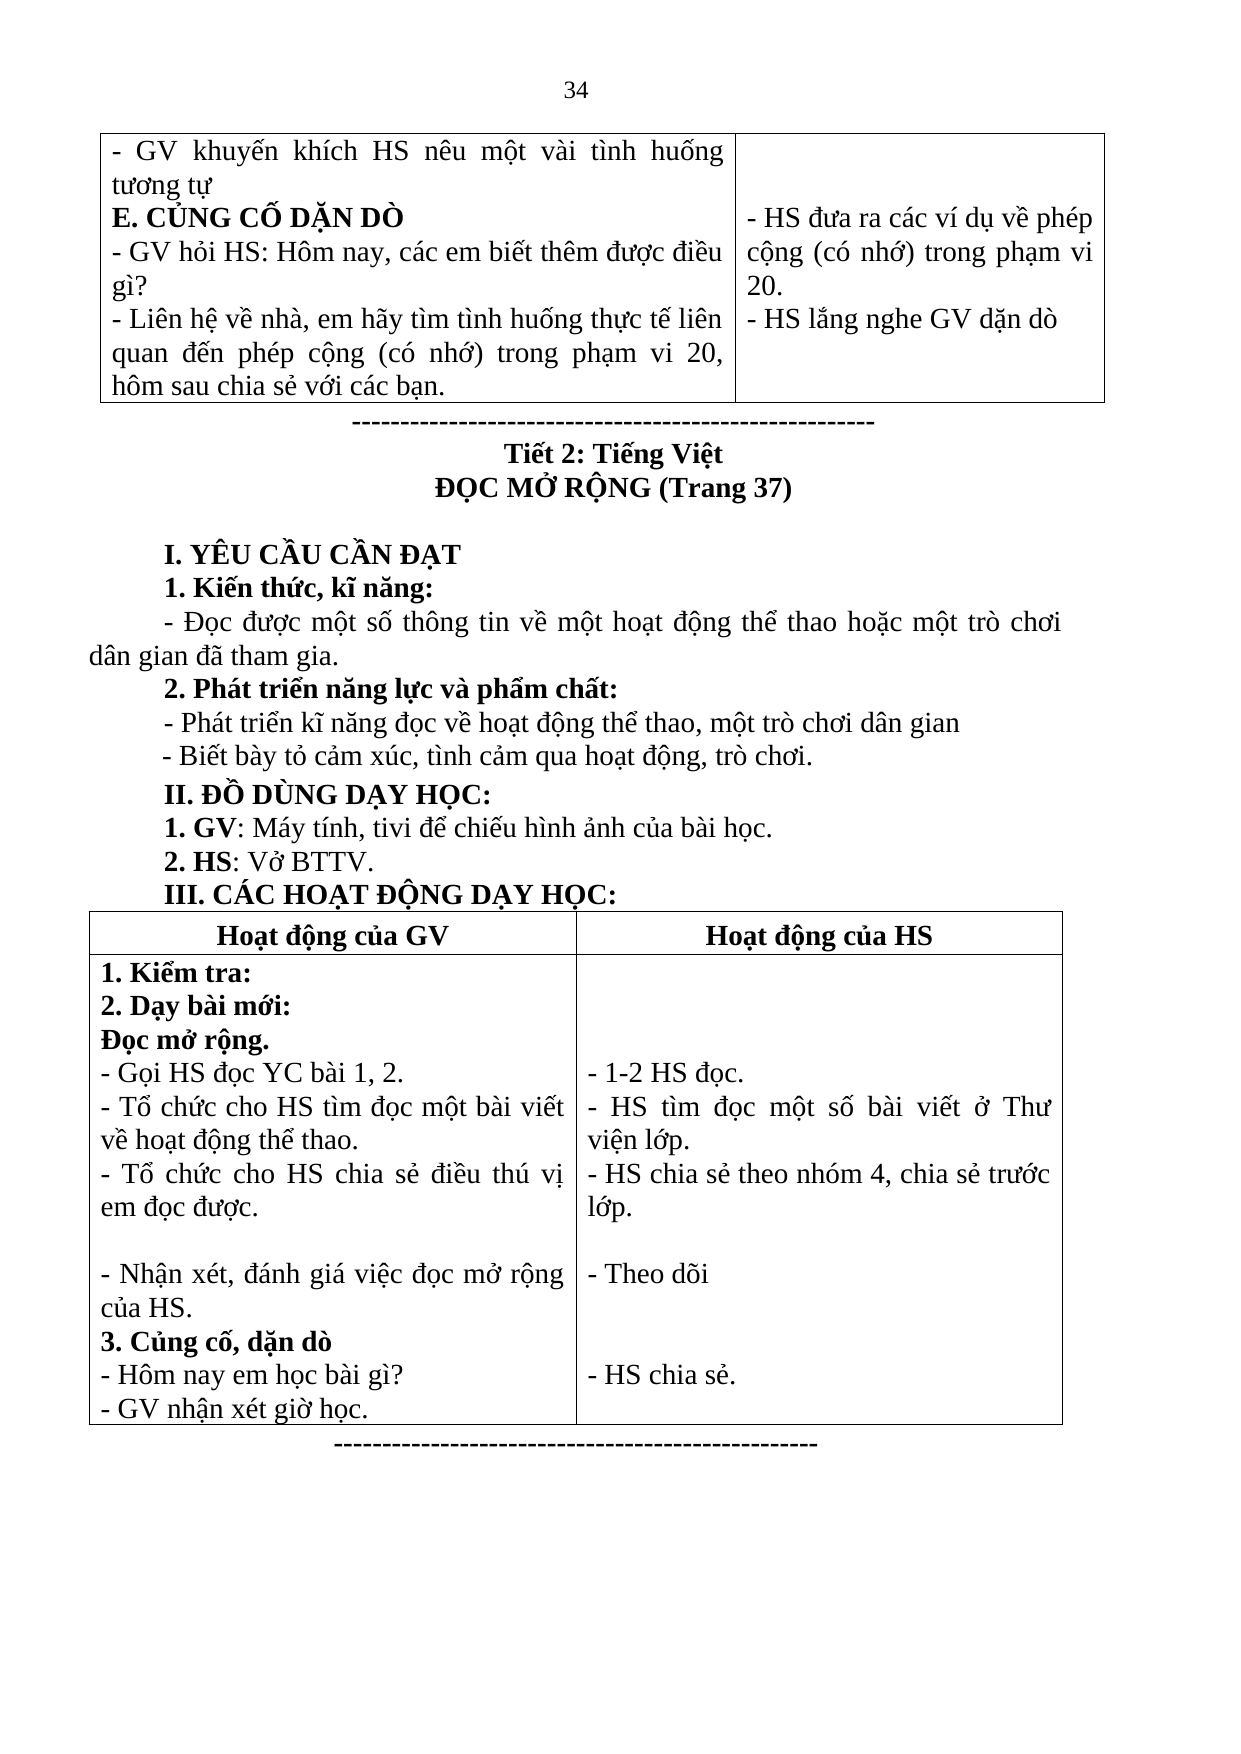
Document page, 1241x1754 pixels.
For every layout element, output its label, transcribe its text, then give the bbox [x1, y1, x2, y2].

text 2. Phát triển năng lực và phẩm chất: [89, 671, 1063, 705]
text - Đọc được một số thông tin về một hoạt động thể thao hoặc một trò chơi dân gian đã tham gia. [89, 604, 1063, 671]
table_header Hoạt động của GV [90, 912, 576, 954]
text 1. GV: Máy tính, tivi để chiếu hình ảnh của bài học. [89, 810, 1063, 844]
table_header Hoạt động của HS [577, 912, 1062, 954]
table_cell - 1-2 HS đọc. - HS tìm đọc một số bài viết ở Thư viện lớp. - HS chia sẻ theo nhóm 4, chia sẻ trước lớp. - Theo dõi - HS chia sẻ. [577, 955, 1062, 1424]
text 2. HS: Vở BTTV. [89, 844, 1063, 877]
text III. CÁC HOẠT ĐỘNG DẠY HỌC: [89, 877, 1063, 911]
text -------------------------------------------------- [89, 1425, 1063, 1459]
table_cell 1. Kiểm tra: 2. Dạy bài mới: Đọc mở rộng. - Gọi HS đọc YC bài 1, 2. - Tổ chức cho HS tìm đọc một bài viết về hoạt động thể thao. - Tổ chức cho HS chia sẻ điều thú vị em đọc được. - Nhận xét, đánh giá việc đọc mở rộng của HS. 3. Củng cố, dặn dò - Hôm nay em học bài gì? - GV nhận xét giờ học. [90, 955, 576, 1424]
text 1. Kiến thức, kĩ năng: [89, 571, 1063, 604]
text - Biết bày tỏ cảm xúc, tình cảm qua hoạt động, trò chơi. [89, 738, 1032, 772]
text ĐỌC MỞ RỘNG (Trang 37) [89, 470, 1063, 503]
text - Phát triển kĩ năng đọc về hoạt động thể thao, một trò chơi dân gian [89, 705, 1063, 738]
text ------------------------------------------------------ [89, 403, 1063, 436]
text Tiết 2: Tiếng Việt [89, 436, 1063, 470]
text I. YÊU CẦU CẦN ĐẠT [89, 537, 1063, 571]
text II. ĐỒ DÙNG DẠY HỌC: [89, 777, 1063, 810]
